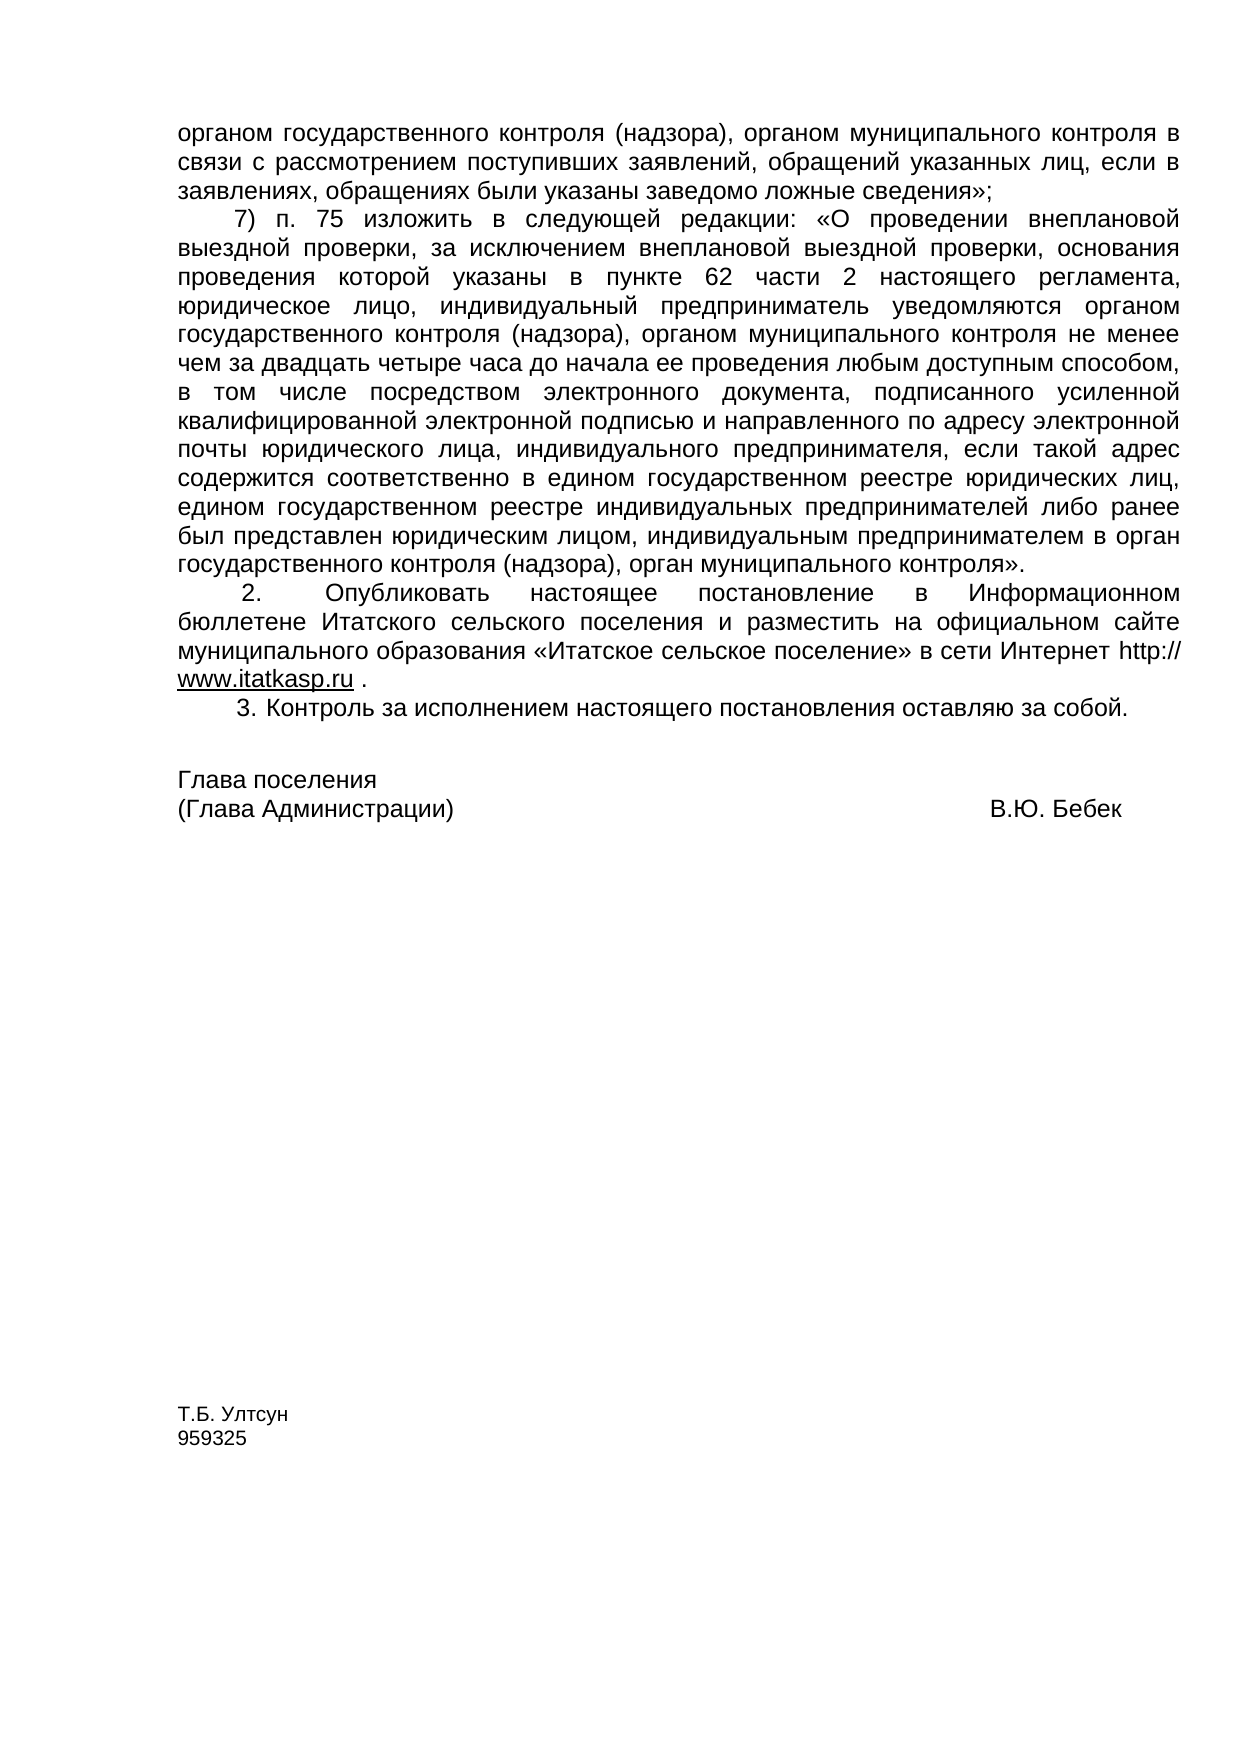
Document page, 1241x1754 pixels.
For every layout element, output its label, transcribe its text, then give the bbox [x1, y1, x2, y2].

text (Глава Администрации) В.Ю. Бебек [177, 794, 1181, 822]
text 959325 [177, 1426, 1171, 1450]
text Глава поселения [177, 765, 1181, 794]
text Т.Б. Ултсун [177, 1402, 1171, 1426]
text 2. Опубликовать настоящее постановление в Информационном бюллетене Итатского сельского поселения и разместить на официальном сайте муниципального образования «Итатское сельское поселение» в сети Интернет http:// www.itatkasp.ru . [177, 578, 1181, 693]
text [177, 118, 1181, 204]
text 3. Контроль за исполнением настоящего постановления оставляю за собой. [177, 693, 1181, 722]
text 7) п. 75 изложить в следующей редакции: «О проведении внеплановой выездной проверки, за исключением внеплановой выездной проверки, основания проведения которой указаны в пункте 62 части 2 настоящего регламента, юридическое лицо, индивидуальный предприниматель уведомляются органом государственного контроля (надзора), органом муниципального контроля не менее чем за двадцать четыре часа до начала ее проведения любым доступным способом, в том числе посредством электронного документа, подписанного усиленной квалифицированной электронной подписью и направленного по адресу электронной почты юридического лица, индивидуального предпринимателя, если такой адрес содержится соответственно в едином государственном реестре юридических лиц, едином государственном реестре индивидуальных предпринимателей либо ранее был представлен юридическим лицом, индивидуальным предпринимателем в орган государственного контроля (надзора), орган муниципального контроля». [177, 204, 1181, 578]
